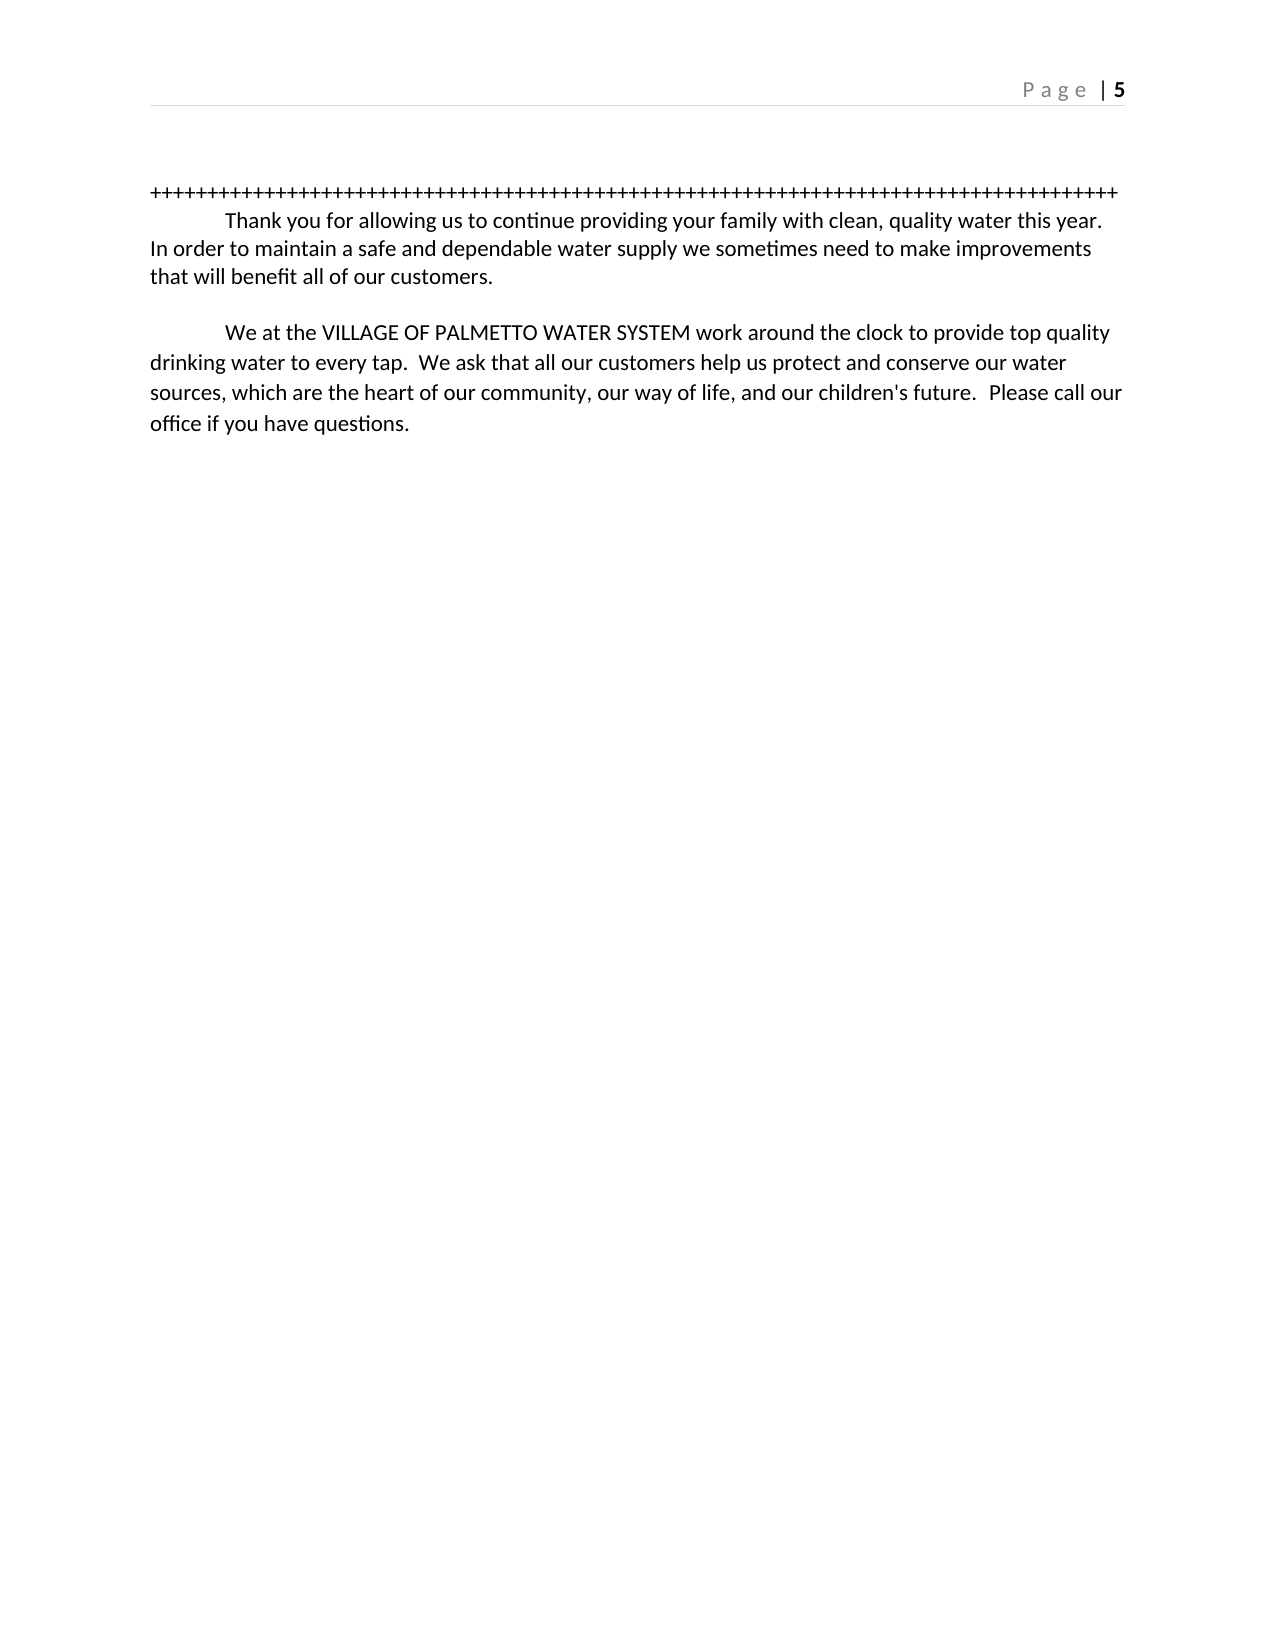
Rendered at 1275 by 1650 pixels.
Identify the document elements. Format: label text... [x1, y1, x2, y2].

text We at the VILLAGE OF PALMETTO WATER SYSTEM work around the clock to provide top quality drinking water to every tap. We ask that all our customers help us protect and conserve our water sources, which are the heart of our community, our way of life, and our children's future. Please call our office if you have questions. [150, 318, 1125, 437]
text +++++++++++++++++++++++++++++++++++++++++++++++++++++++++++++++++++++++++++++++++++++ [150, 178, 1125, 206]
text Thank you for allowing us to continue providing your family with clean, quality water this year. In order to maintain a safe and dependable water supply we sometimes need to make improvements that will benefit all of our customers. [150, 206, 1125, 290]
